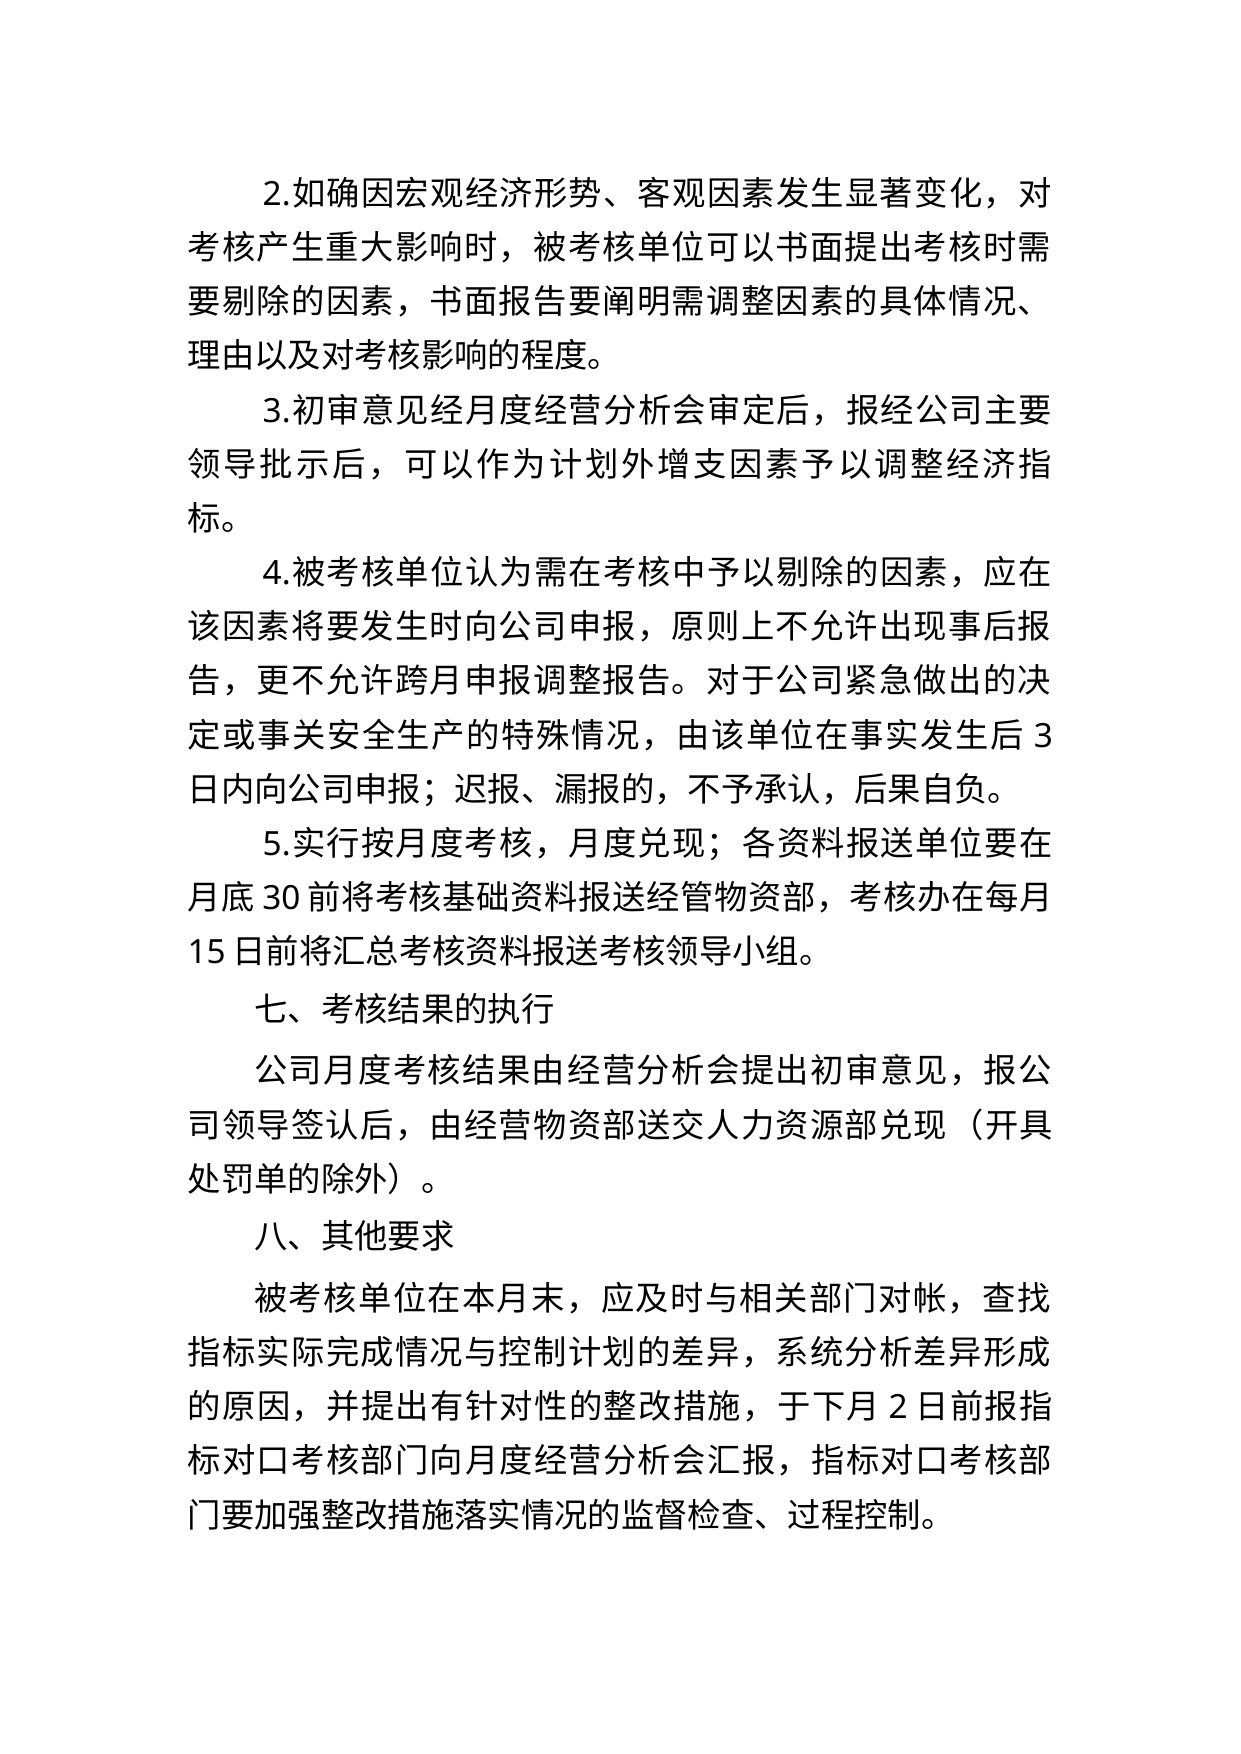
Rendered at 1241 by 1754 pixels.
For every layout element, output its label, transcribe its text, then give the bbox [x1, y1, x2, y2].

text 七、考核结果的执行 [187, 974, 1053, 1039]
text 4.被考核单位认为需在考核中予以剔除的因素，应在该因素将要发生时向公司申报，原则上不允许出现事后报告，更不允许跨月申报调整报告。对于公司紧急做出的决定或事关安全生产的特殊情况，由该单位在事实发生后3日内向公司申报；迟报、漏报的，不予承认，后果自负。 [187, 541, 1053, 812]
text 5.实行按月度考核，月度兑现；各资料报送单位要在月底30前将考核基础资料报送经管物资部，考核办在每月15日前将汇总考核资料报送考核领导小组。 [187, 812, 1053, 974]
text 被考核单位在本月末，应及时与相关部门对帐，查找指标实际完成情况与控制计划的差异，系统分析差异形成的原因，并提出有针对性的整改措施，于下月2日前报指标对口考核部门向月度经营分析会汇报，指标对口考核部门要加强整改措施落实情况的监督检查、过程控制。 [187, 1267, 1053, 1538]
text 公司月度考核结果由经营分析会提出初审意见，报公司领导签认后，由经营物资部送交人力资源部兑现（开具处罚单的除外）。 [187, 1039, 1053, 1202]
text 八、其他要求 [187, 1202, 1053, 1267]
text 3.初审意见经月度经营分析会审定后，报经公司主要领导批示后，可以作为计划外增支因素予以调整经济指标。 [187, 379, 1053, 541]
text 2.如确因宏观经济形势、客观因素发生显著变化，对考核产生重大影响时，被考核单位可以书面提出考核时需要剔除的因素，书面报告要阐明需调整因素的具体情况、理由以及对考核影响的程度。 [187, 162, 1053, 379]
